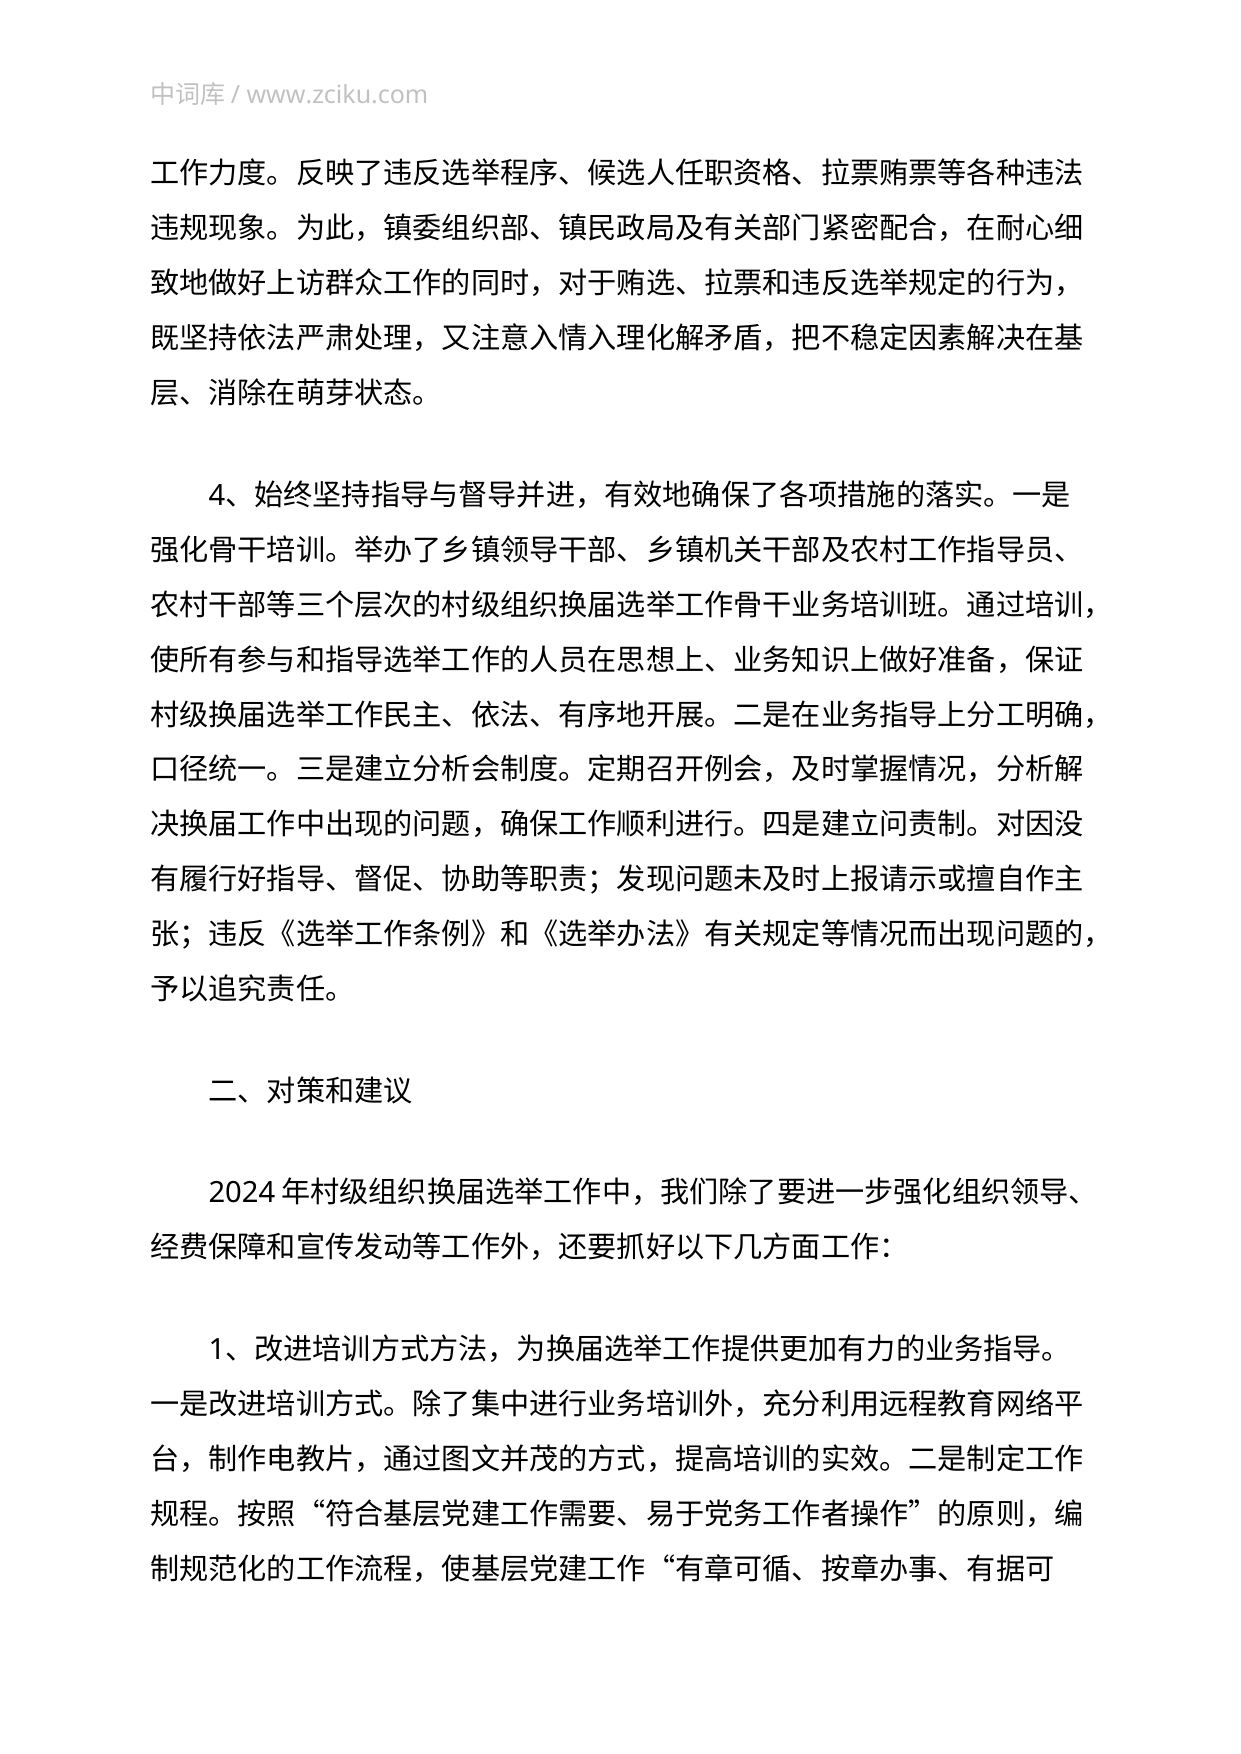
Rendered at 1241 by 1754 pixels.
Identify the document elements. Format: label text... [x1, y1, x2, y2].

text 4、始终坚持指导与督导并进，有效地确保了各项措施的落实。一是强化骨干培训。举办了乡镇领导干部、乡镇机关干部及农村工作指导员、农村干部等三个层次的村级组织换届选举工作骨干业务培训班。通过培训，使所有参与和指导选举工作的人员在思想上、业务知识上做好准备，保证村级换届选举工作民主、依法、有序地开展。二是在业务指导上分工明确，口径统一。三是建立分析会制度。定期召开例会，及时掌握情况，分析解决换届工作中出现的问题，确保工作顺利进行。四是建立问责制。对因没有履行好指导、督促、协助等职责；发现问题未及时上报请示或擅自作主张；违反《选举工作条例》和《选举办法》有关规定等情况而出现问题的，予以追究责任。 [150, 471, 1090, 1008]
text 二、对策和建议 [150, 1067, 1090, 1109]
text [150, 1326, 1090, 1588]
text 2024年村级组织换届选举工作中，我们除了要进一步强化组织领导、经费保障和宣传发动等工作外，还要抓好以下几方面工作： [150, 1169, 1090, 1266]
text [150, 150, 1090, 412]
